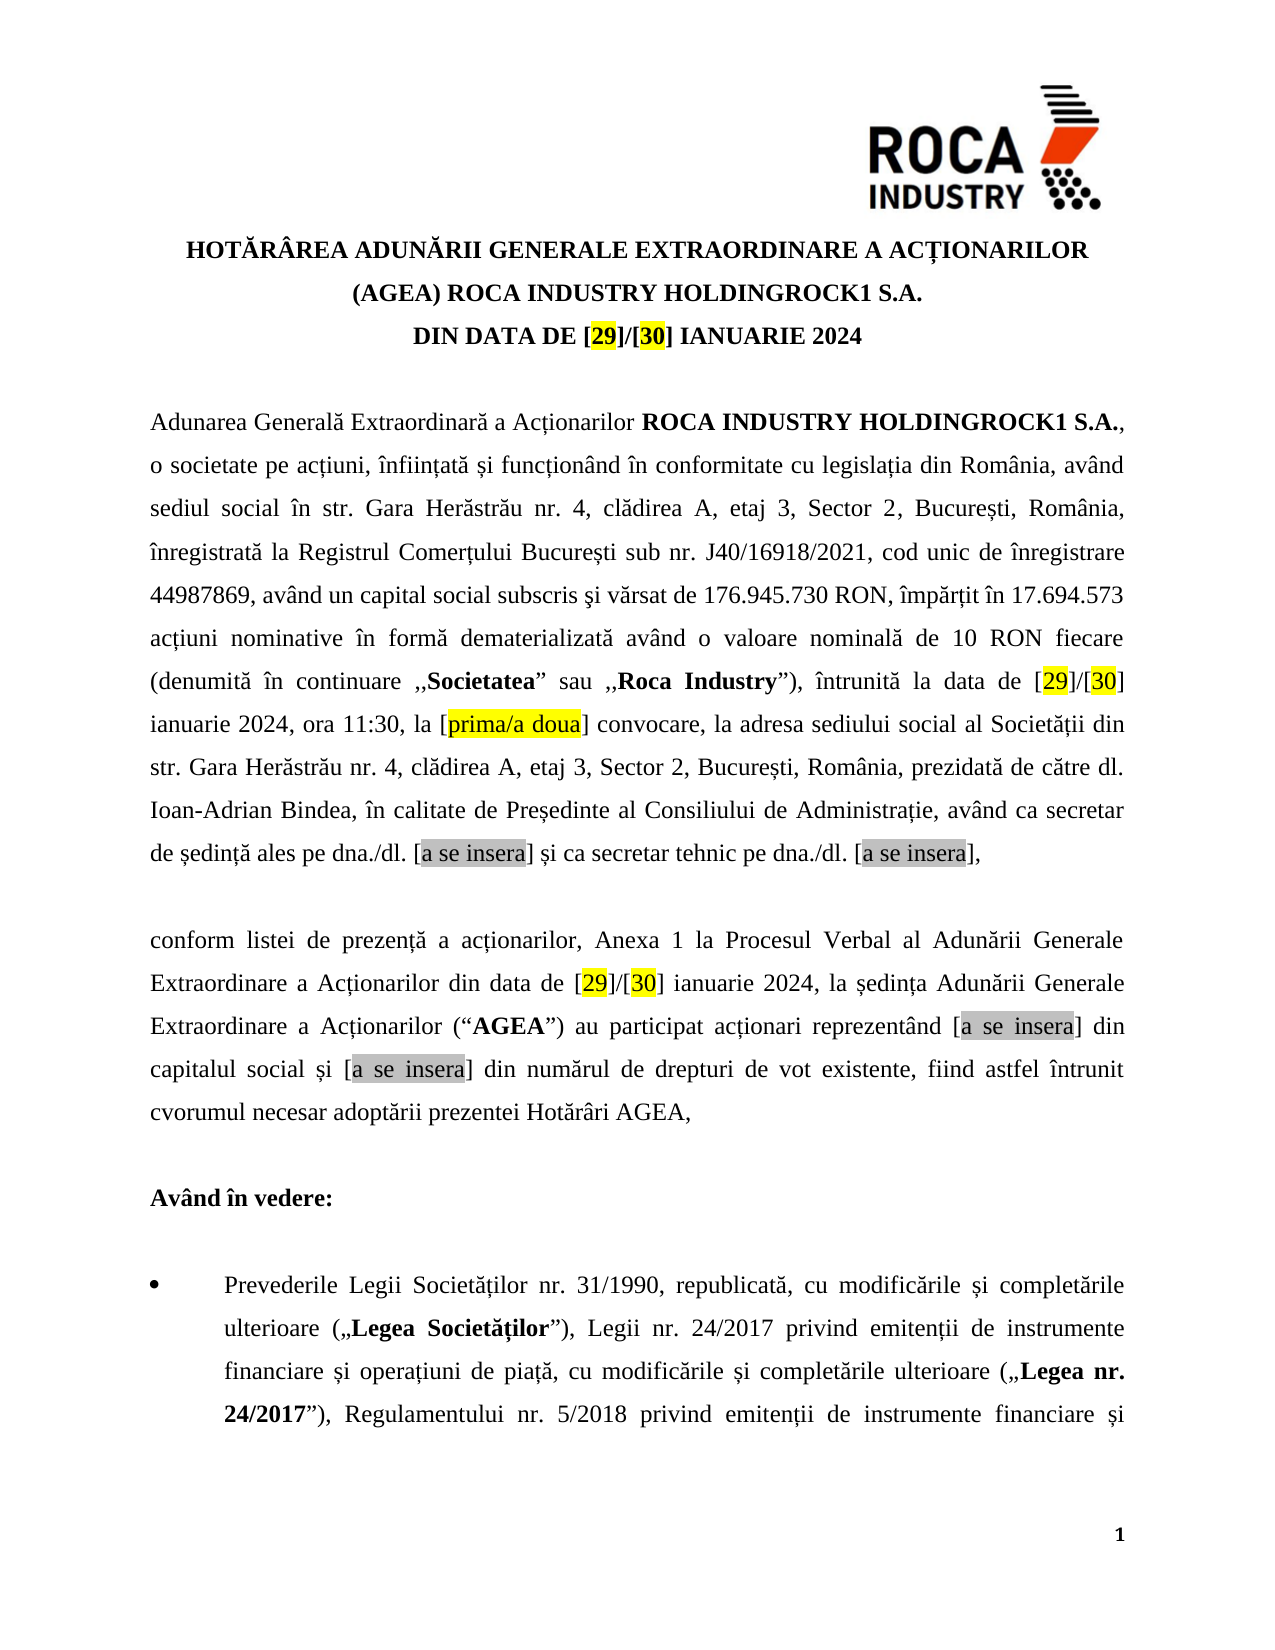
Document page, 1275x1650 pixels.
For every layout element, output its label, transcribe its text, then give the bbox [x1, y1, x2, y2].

text conform listei de prezență a acționarilor, Anexa 1 la Procesul Verbal al Adunării Generale Extraordinare a Acționarilor din data de [29]/[30] ianuarie 2024, la ședința Adunării Generale Extraordinare a Acționarilor (“AGEA”) au participat acționari reprezentând [a se insera] din capitalul social și [a se insera] din numărul de drepturi de vot existente, fiind astfel întrunit cvorumul necesar adoptării prezentei Hotărâri AGEA, [150, 925, 1125, 1126]
text Având în vedere: [150, 1183, 1125, 1212]
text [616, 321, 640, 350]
picture [853, 59, 1125, 235]
text DIN DATA DE [29]/[30] IANUARIE 2024 [150, 321, 591, 350]
text HOTĂRÂREA ADUNĂRII GENERALE EXTRAORDINARE A ACȚIONARILOR (AGEA) ROCA INDUSTRY HOLDINGROCK1 S.A. [150, 235, 1125, 307]
text Adunarea Generală Extraordinară a Acționarilor ROCA INDUSTRY HOLDINGROCK1 S.A., o societate pe acțiuni, înființată și funcționând în conformitate cu legislația din România, având sediul social în str. Gara Herăstrău nr. 4, clădirea A, etaj 3, Sector 2, București, România, înregistrată la Registrul Comerțului București sub nr. J40/16918/2021, cod unic de înregistrare 44987869, având un capital social subscris şi vărsat de 176.945.730 RON, împărțit în 17.694.573 acțiuni nominative în formă dematerializată având o valoare nominală de 10 RON fiecare (denumită în continuare ,,Societatea” sau ,,Roca Industry”), întrunită la data de [29]/[30] ianuarie 2024, ora 11:30, la [prima/a doua] convocare, la adresa sediului social al Societății din str. Gara Herăstrău nr. 4, clădirea A, etaj 3, Sector 2, București, România, prezidată de către dl. Ioan-Adrian Bindea, în calitate de Președinte al Consiliului de Administrație, având ca secretar de ședință ales pe dna./dl. [a se insera] și ca secretar tehnic pe dna./dl. [a se insera], [150, 407, 1125, 867]
text DIN DATA DE [29]/[30] IANUARIE 2024 [665, 321, 1125, 350]
